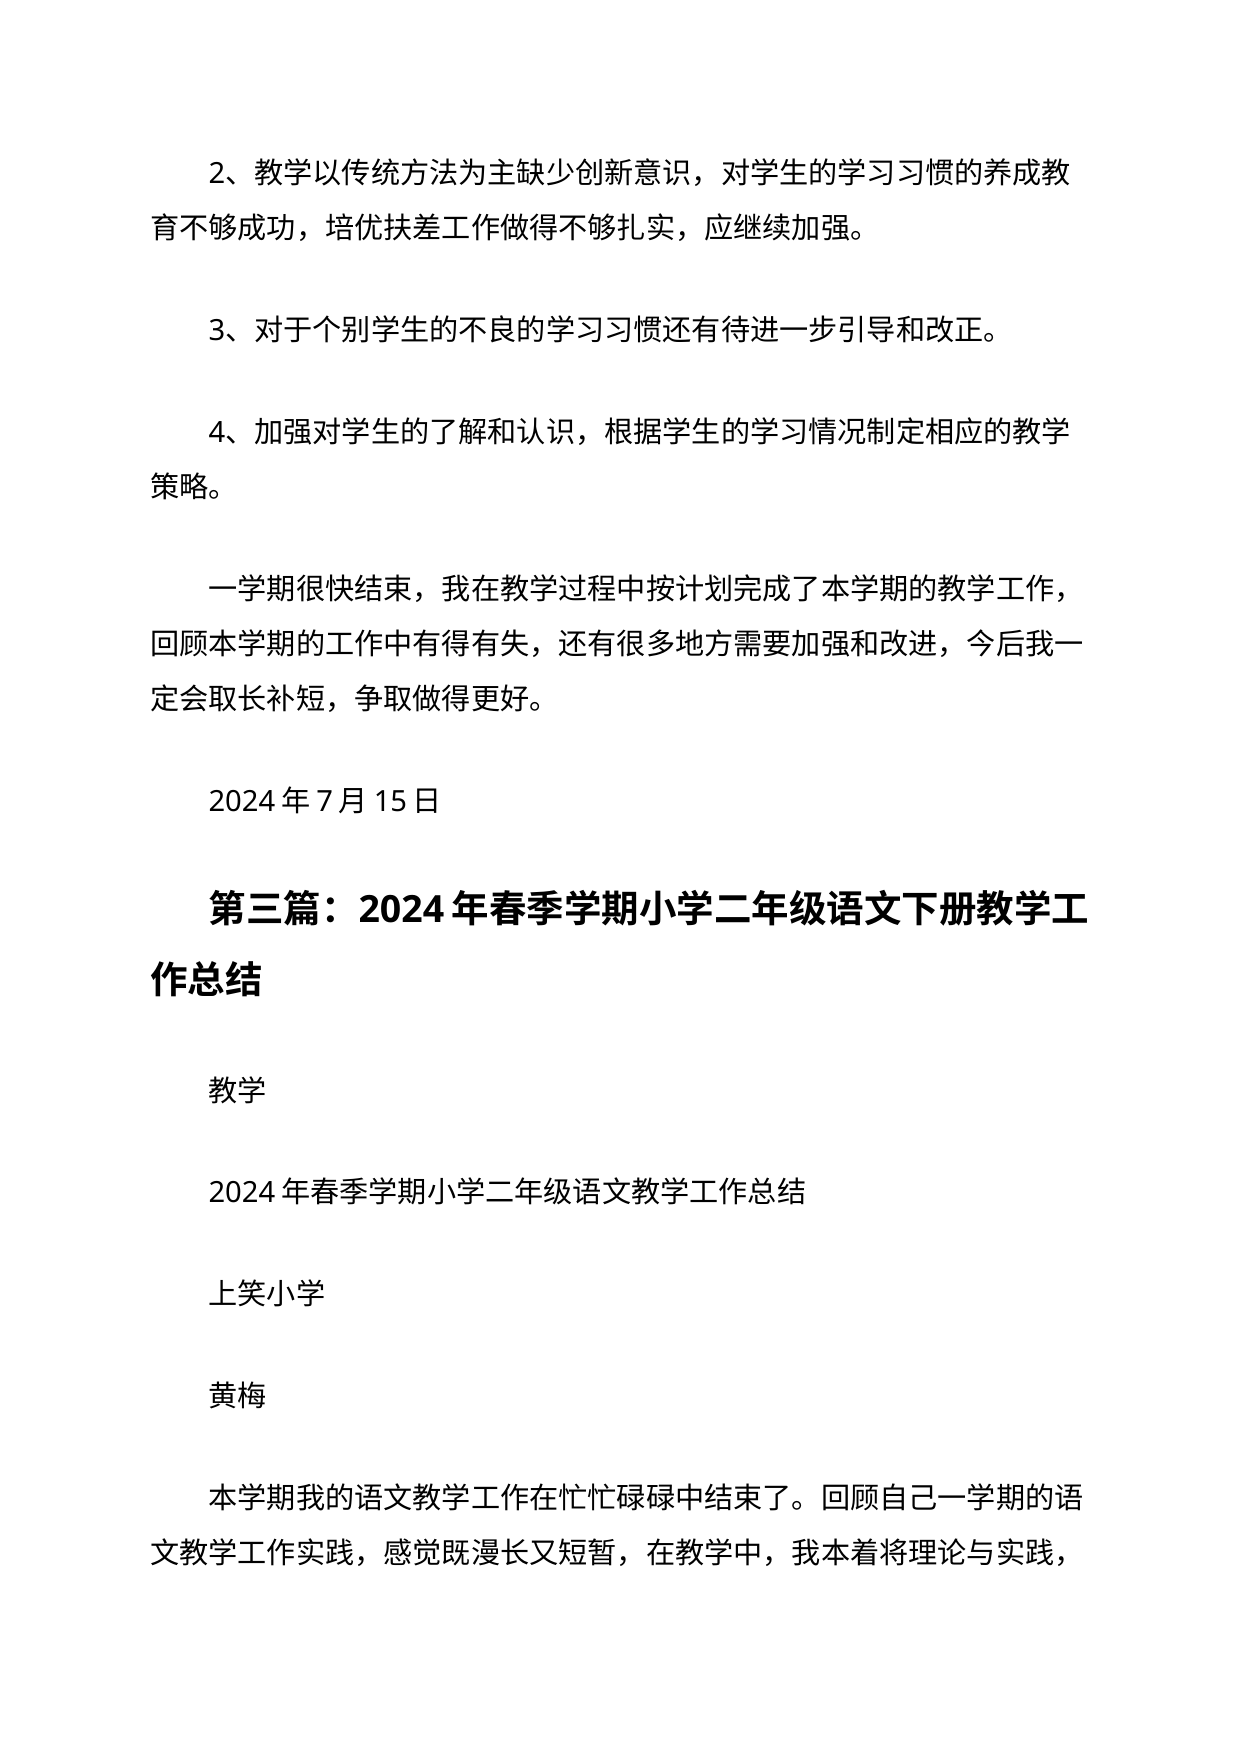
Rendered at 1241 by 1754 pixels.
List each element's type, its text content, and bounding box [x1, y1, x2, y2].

text 第三篇：2024年春季学期小学二年级语文下册教学工作总结 [150, 879, 1090, 1004]
text 2024年春季学期小学二年级语文教学工作总结 [150, 1169, 1090, 1211]
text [150, 1474, 1090, 1572]
text 2、教学以传统方法为主缺少创新意识，对学生的学习习惯的养成教育不够成功，培优扶差工作做得不够扎实，应继续加强。 [150, 150, 1090, 247]
text 上笑小学 [150, 1271, 1090, 1313]
text 黄梅 [150, 1373, 1090, 1415]
text 一学期很快结束，我在教学过程中按计划完成了本学期的教学工作，回顾本学期的工作中有得有失，还有很多地方需要加强和改进，今后我一定会取长补短，争取做得更好。 [150, 566, 1090, 718]
text 2024年7月15日 [150, 777, 1090, 819]
text 3、对于个别学生的不良的学习习惯还有待进一步引导和改正。 [150, 307, 1090, 349]
text 4、加强对学生的了解和认识，根据学生的学习情况制定相应的教学策略。 [150, 409, 1090, 506]
text 教学 [150, 1067, 1090, 1109]
